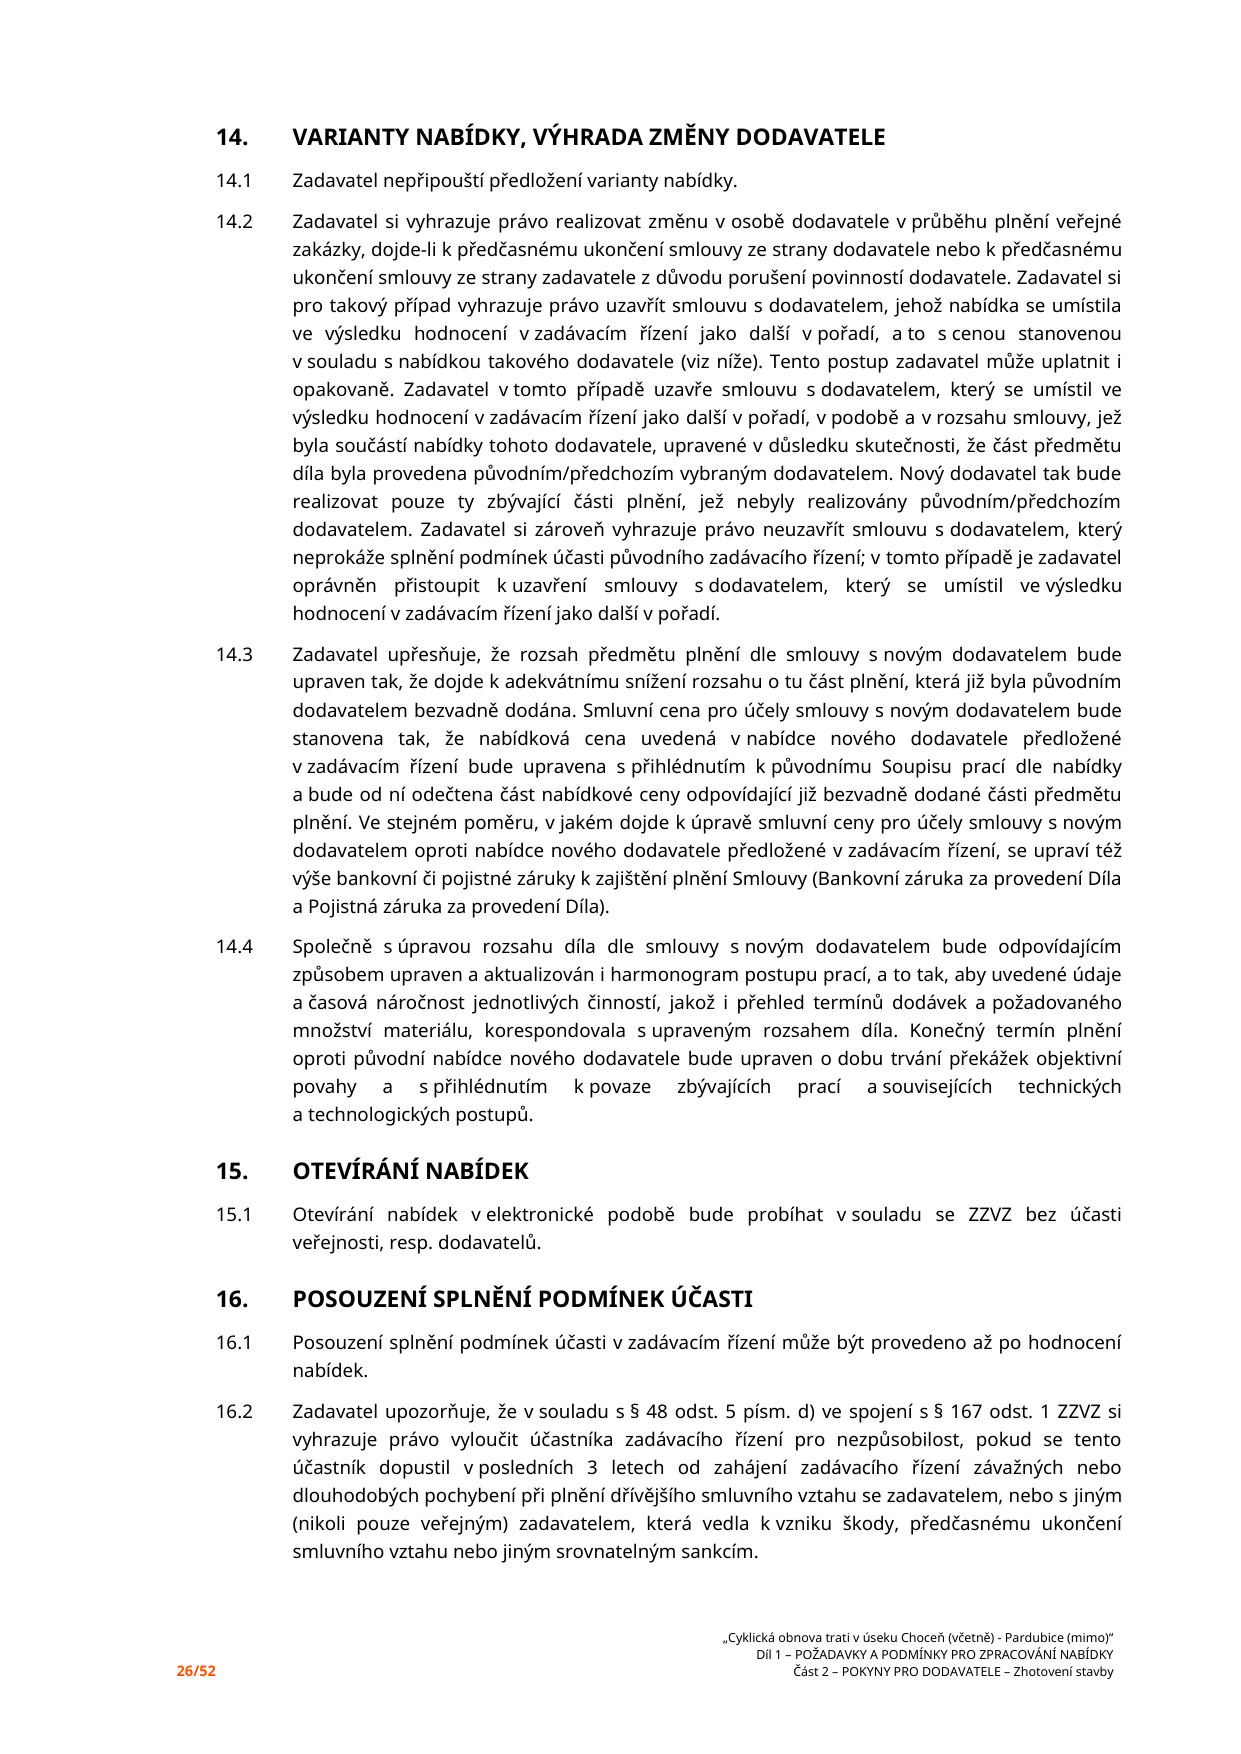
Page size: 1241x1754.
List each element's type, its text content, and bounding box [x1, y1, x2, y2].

text Posouzení splnění podmínek účasti v zadávacím řízení může být provedeno až po hodnocení nabídek. [216, 1329, 1122, 1383]
text VARIANTY NABÍDKY, VÝHRADA ZMĚNY DODAVATELE [216, 121, 1122, 152]
text Zadavatel si vyhrazuje právo realizovat změnu v osobě dodavatele v průběhu plnění veřejné zakázky, dojde-li k předčasnému ukončení smlouvy ze strany dodavatele nebo k předčasnému ukončení smlouvy ze strany zadavatele z důvodu porušení povinností dodavatele. Zadavatel si pro takový případ vyhrazuje právo uzavřít smlouvu s dodavatelem, jehož nabídka se umístila ve výsledku hodnocení v zadávacím řízení jako další v pořadí, a to s cenou stanovenou v souladu s nabídkou takového dodavatele (viz níže). Tento postup zadavatel může uplatnit i opakovaně. Zadavatel v tomto případě uzavře smlouvu s dodavatelem, který se umístil ve výsledku hodnocení v zadávacím řízení jako další v pořadí, v podobě a v rozsahu smlouvy, jež byla součástí nabídky tohoto dodavatele, upravené v důsledku skutečnosti, že část předmětu díla byla provedena původním/předchozím vybraným dodavatelem. Nový dodavatel tak bude realizovat pouze ty zbývající části plnění, jež nebyly realizovány původním/předchozím dodavatelem. Zadavatel si zároveň vyhrazuje právo neuzavřít smlouvu s dodavatelem, který neprokáže splnění podmínek účasti původního zadávacího řízení; v tomto případě je zadavatel oprávněn přistoupit k uzavření smlouvy s dodavatelem, který se umístil ve výsledku hodnocení v zadávacím řízení jako další v pořadí. [216, 208, 1122, 626]
text Otevírání nabídek v elektronické podobě bude probíhat v souladu se ZZVZ bez účasti veřejnosti, resp. dodavatelů. [216, 1202, 1122, 1255]
text POSOUZENÍ SPLNĚNÍ PODMÍNEK ÚČASTI [216, 1283, 1122, 1314]
text Společně s úpravou rozsahu díla dle smlouvy s novým dodavatelem bude odpovídajícím způsobem upraven a aktualizován i harmonogram postupu prací, a to tak, aby uvedené údaje a časová náročnost jednotlivých činností, jakož i přehled termínů dodávek a požadovaného množství materiálu, korespondovala s upraveným rozsahem díla. Konečný termín plnění oproti původní nabídce nového dodavatele bude upraven o dobu trvání překážek objektivní povahy a s přihlédnutím k povaze zbývajících prací a souvisejících technických a technologických postupů. [216, 933, 1122, 1127]
text OTEVÍRÁNÍ NABÍDEK [216, 1155, 1122, 1186]
text Zadavatel nepřipouští předložení varianty nabídky. [216, 167, 1122, 193]
text Zadavatel upozorňuje, že v souladu s § 48 odst. 5 písm. d) ve spojení s § 167 odst. 1 ZZVZ si vyhrazuje právo vyloučit účastníka zadávacího řízení pro nezpůsobilost, pokud se tento účastník dopustil v posledních 3 letech od zahájení zadávacího řízení závažných nebo dlouhodobých pochybení při plnění dřívějšího smluvního vztahu se zadavatelem, nebo s jiným (nikoli pouze veřejným) zadavatelem, která vedla k vzniku škody, předčasnému ukončení smluvního vztahu nebo jiným srovnatelným sankcím. [216, 1398, 1122, 1564]
text Zadavatel upřesňuje, že rozsah předmětu plnění dle smlouvy s novým dodavatelem bude upraven tak, že dojde k adekvátnímu snížení rozsahu o tu část plnění, která již byla původním dodavatelem bezvadně dodána. Smluvní cena pro účely smlouvy s novým dodavatelem bude stanovena tak, že nabídková cena uvedená v nabídce nového dodavatele předložené v zadávacím řízení bude upravena s přihlédnutím k původnímu Soupisu prací dle nabídky a bude od ní odečtena část nabídkové ceny odpovídající již bezvadně dodané části předmětu plnění. Ve stejném poměru, v jakém dojde k úpravě smluvní ceny pro účely smlouvy s novým dodavatelem oproti nabídce nového dodavatele předložené v zadávacím řízení, se upraví též výše bankovní či pojistné záruky k zajištění plnění Smlouvy (Bankovní záruka za provedení Díla a Pojistná záruka za provedení Díla). [216, 641, 1122, 918]
